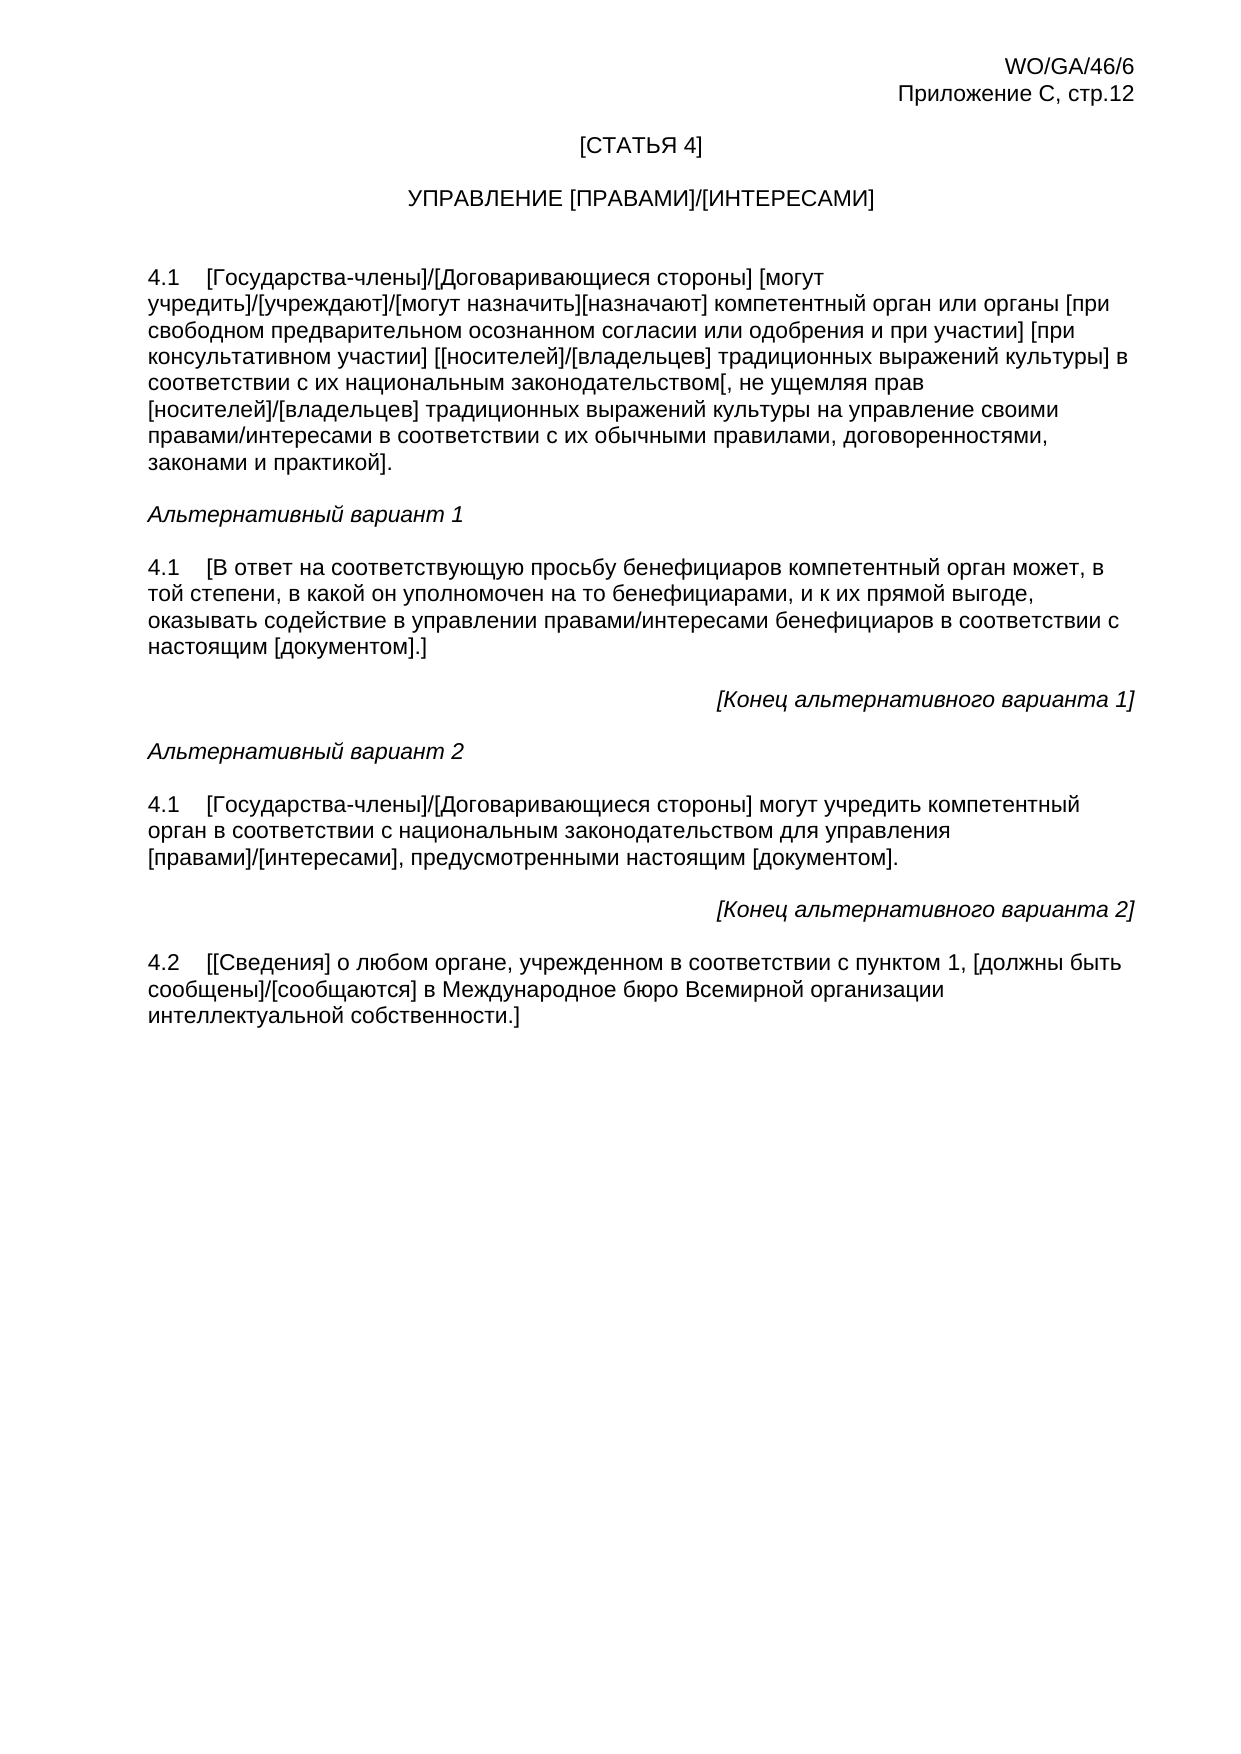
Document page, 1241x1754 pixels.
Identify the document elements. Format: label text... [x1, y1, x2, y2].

text [Конец альтернативного варианта 1] [148, 686, 1134, 712]
text Альтернативный вариант 1 [148, 501, 1134, 527]
text [СТАТЬЯ 4] [148, 132, 1134, 158]
list [Государства-члены]/[Договаривающиеся стороны] [могут учредить]/[учреждают]/[могут назначить][назначают] компетентный орган или органы [при свободном предварительном осознанном согласии или одобрения и при участии] [при консультативном участии] [[носителей]/[владельцев] традиционных выражений культуры] в соответствии с их национальным законодательством[, не ущемляя прав [носителей]/[владельцев] традиционных выражений культуры на управление своими правами/интересами в соответствии с их обычными правилами, договоренностями, законами и практикой]. [148, 264, 1134, 475]
text УПРАВЛЕНИЕ [ПРАВАМИ]/[ИНТЕРЕСАМИ] [148, 185, 1134, 211]
list [[Сведения] о любом органе, учрежденном в соответствии с пунктом 1, [должны быть сообщены]/[сообщаются] в Международное бюро Всемирной организации интеллектуальной собственности.] [148, 949, 1134, 1028]
list [В ответ на соответствующую просьбу бенефициаров компетентный орган может, в той степени, в какой он уполномочен на то бенефициарами, и к их прямой выгоде, оказывать содействие в управлении правами/интересами бенефициаров в соответствии с настоящим [документом].] [148, 554, 1134, 659]
text Альтернативный вариант 2 [148, 738, 1134, 765]
list [Государства-члены]/[Договаривающиеся стороны] могут учредить компетентный орган в соответствии с национальным законодательством для управления [правами]/[интересами], предусмотренными настоящим [документом]. [148, 791, 1134, 870]
text [Конец альтернативного варианта 2] [148, 896, 1134, 923]
